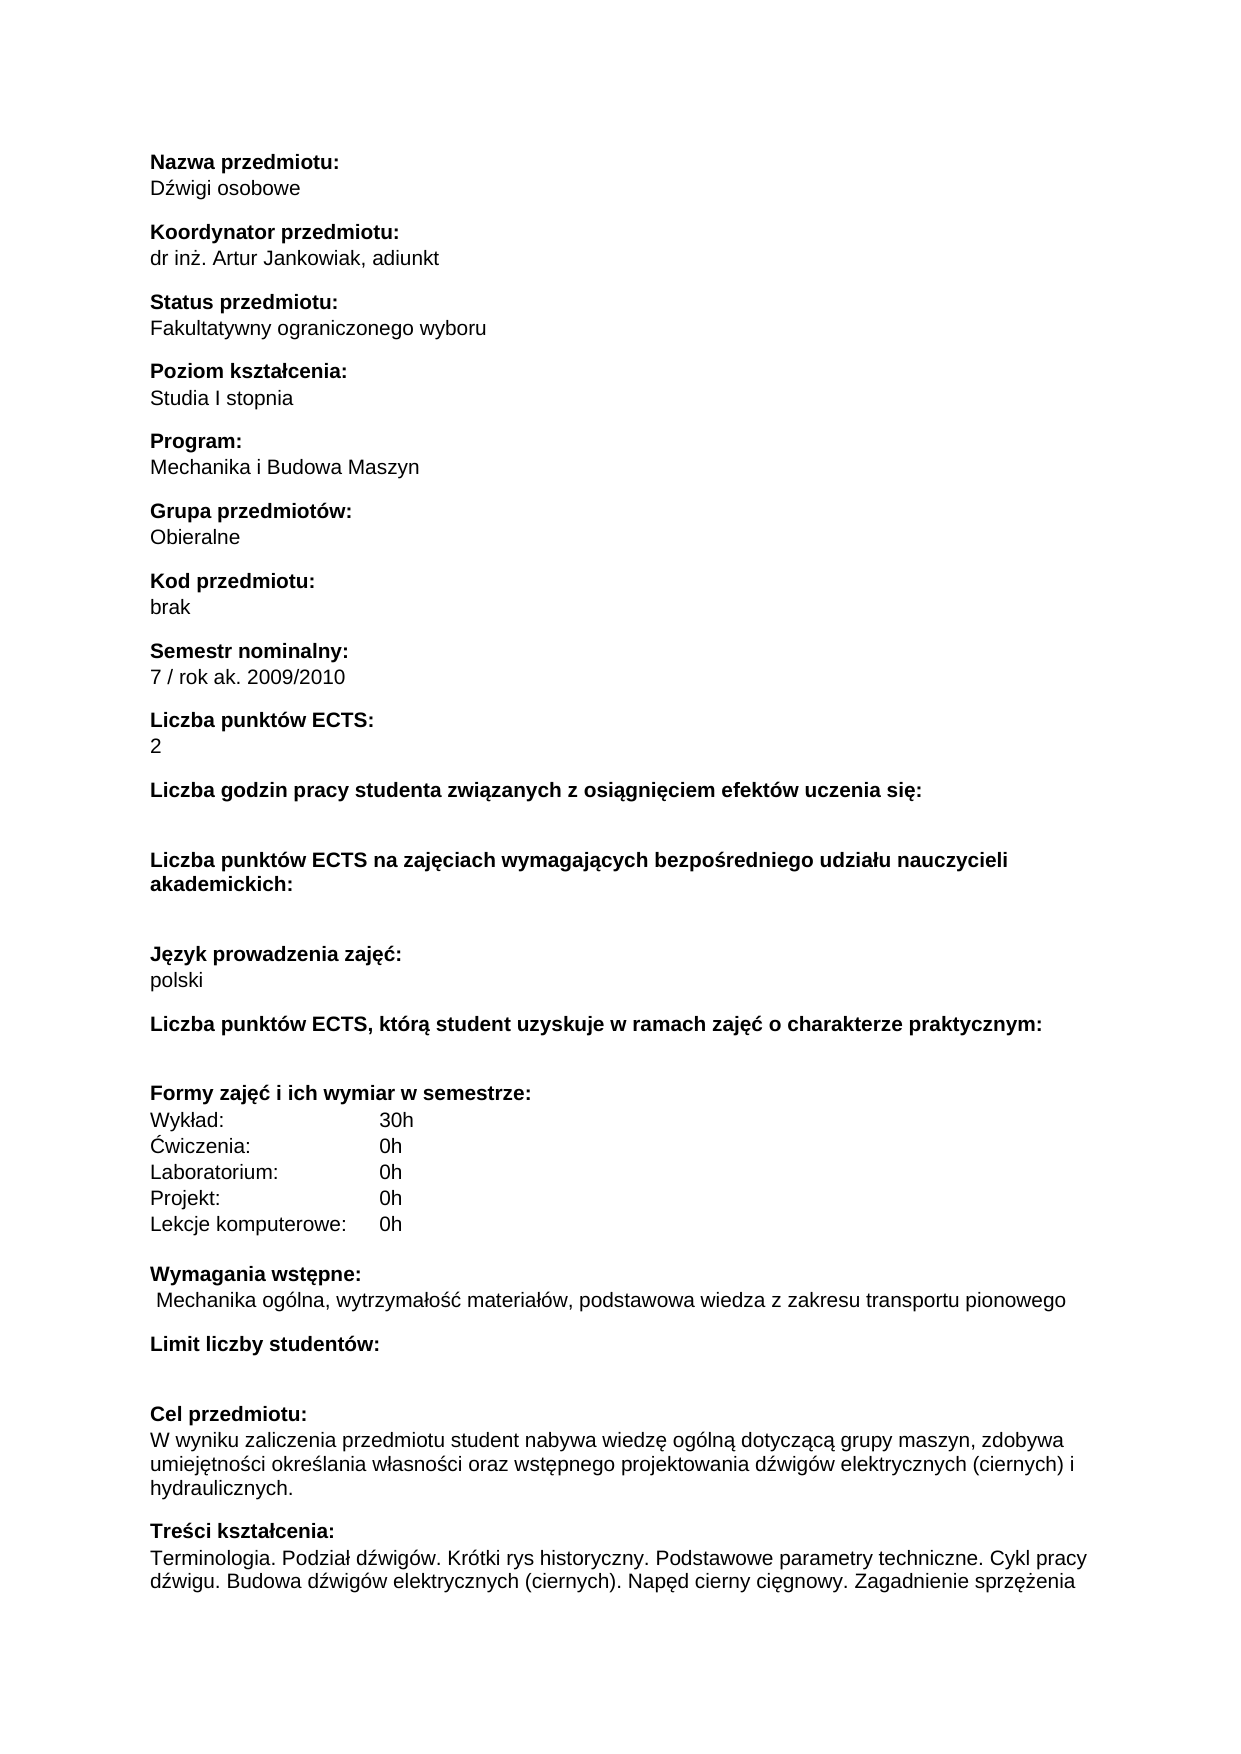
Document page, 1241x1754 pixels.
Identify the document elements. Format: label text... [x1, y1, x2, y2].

text Fakultatywny ograniczonego wyboru [150, 316, 1090, 339]
table_cell 0h [369, 1132, 597, 1158]
text Liczba punktów ECTS na zajęciach wymagających bezpośredniego udziału nauczycieli akademickich: [150, 848, 1090, 896]
table_cell Ćwiczenia: [140, 1134, 367, 1158]
text Semestr nominalny: [150, 638, 1090, 662]
text Koordynator przedmiotu: [150, 220, 1090, 244]
table_cell Projekt: [140, 1186, 367, 1210]
text Nazwa przedmiotu: [150, 150, 1090, 174]
text Dźwigi osobowe [150, 176, 1090, 200]
table_header Wykład: [140, 1108, 367, 1132]
text Grupa przedmiotów: [150, 499, 1090, 523]
text Liczba godzin pracy studenta związanych z osiągnięciem efektów uczenia się: [150, 778, 1090, 802]
text Obieralne [150, 525, 1090, 549]
text Język prowadzenia zajęć: [150, 942, 1090, 966]
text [150, 1545, 1090, 1593]
text dr inż. Artur Jankowiak, adiunkt [150, 246, 1090, 270]
text Wymagania wstępne: [150, 1262, 1090, 1286]
text Kod przedmiotu: [150, 569, 1090, 593]
table_cell 0h [369, 1158, 597, 1184]
table_header 30h [369, 1108, 597, 1132]
text Program: [150, 429, 1090, 453]
text Treści kształcenia: [150, 1519, 1090, 1543]
table_cell 0h [369, 1210, 597, 1236]
table_cell 0h [369, 1184, 597, 1210]
text Liczba punktów ECTS: [150, 708, 1090, 732]
text Liczba punktów ECTS, którą student uzyskuje w ramach zajęć o charakterze praktycznym: [150, 1011, 1090, 1035]
text Mechanika i Budowa Maszyn [150, 455, 1090, 479]
text Status przedmiotu: [150, 289, 1090, 313]
table_cell Lekcje komputerowe: [140, 1212, 367, 1236]
text Cel przedmiotu: [150, 1402, 1090, 1426]
text Formy zajęć i ich wymiar w semestrze: [150, 1081, 1090, 1105]
text 7 / rok ak. 2009/2010 [150, 664, 1090, 688]
text Mechanika ogólna, wytrzymałość materiałów, podstawowa wiedza z zakresu transportu pionowego [150, 1288, 1090, 1312]
text polski [150, 968, 1090, 992]
text Limit liczby studentów: [150, 1332, 1090, 1356]
text W wyniku zaliczenia przedmiotu student nabywa wiedzę ogólną dotyczącą grupy maszyn, zdobywa umiejętności określania własności oraz wstępnego projektowania dźwigów elektrycznych (ciernych) i hydraulicznych. [150, 1428, 1090, 1499]
text brak [150, 595, 1090, 619]
text Studia I stopnia [150, 385, 1090, 409]
table_cell Laboratorium: [140, 1160, 367, 1184]
text Poziom kształcenia: [150, 359, 1090, 383]
text 2 [150, 734, 1090, 758]
